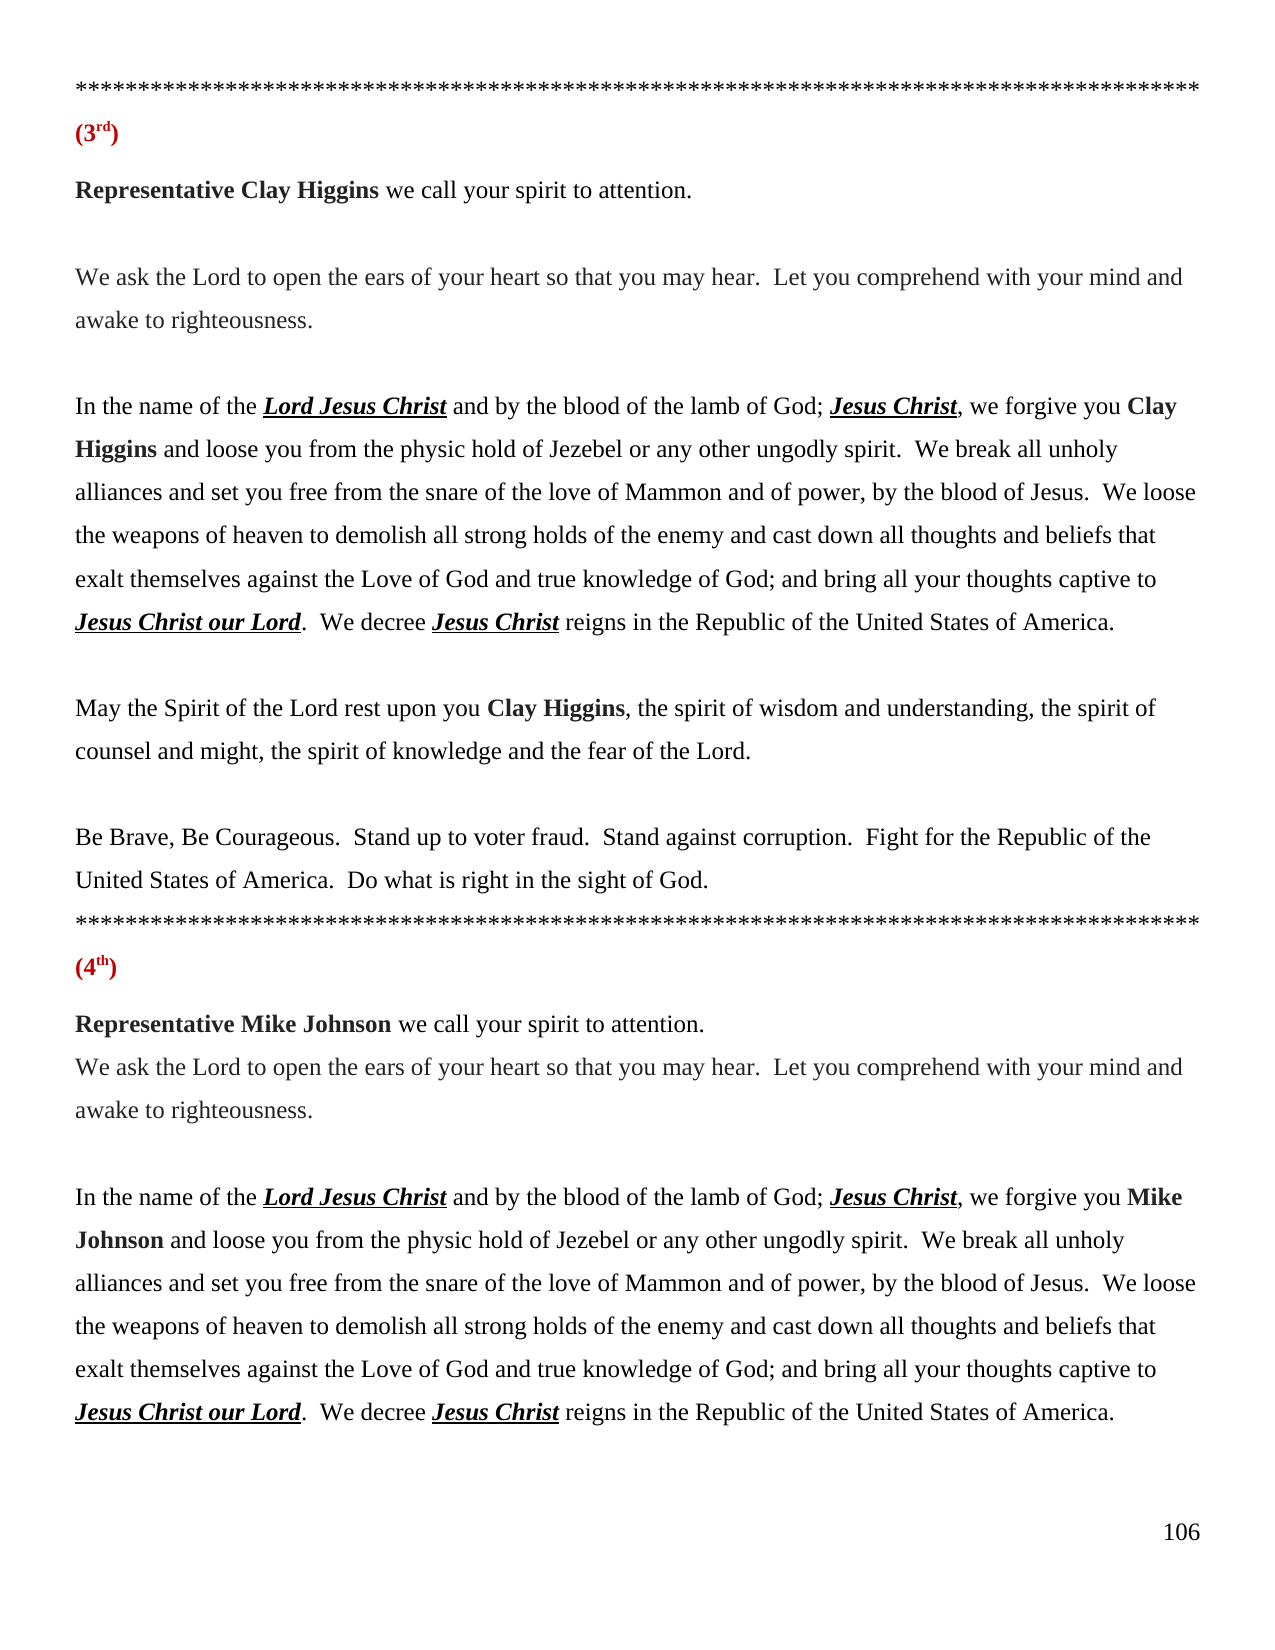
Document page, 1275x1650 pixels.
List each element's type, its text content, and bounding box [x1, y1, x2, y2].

text Representative Clay Higgins we call your spirit to attention. [75, 176, 1200, 204]
text In the name of the Lord Jesus Christ and by the blood of the lamb of God; Jesus Christ, we forgive you Mike Johnson and loose you from the physic hold of Jezebel or any other ungodly spirit. We break all unholy alliances and set you free from the snare of the love of Mammon and of power, by the blood of Jesus. We loose the weapons of heaven to demolish all strong holds of the enemy and cast down all thoughts and beliefs that exalt themselves against the Love of God and true knowledge of God; and bring all your thoughts captive to Jesus Christ our Lord. We decree Jesus Christ reigns in the Republic of the United States of America. [75, 1182, 1200, 1426]
text (4th) [75, 952, 1200, 981]
text May the Spirit of the Lord rest upon you Clay Higgins, the spirit of wisdom and understanding, the spirit of counsel and might, the spirit of knowledge and the fear of the Lord. [75, 693, 1200, 765]
text We ask the Lord to open the ears of your heart so that you may hear. Let you comprehend with your mind and awake to righteousness. [75, 262, 1200, 334]
text Be Brave, Be Courageous. Stand up to voter fraud. Stand against corruption. Fight for the Republic of the United States of America. Do what is right in the sight of God. [75, 822, 1200, 894]
text Representative Mike Johnson we call your spirit to attention. [75, 1009, 1200, 1038]
text (3rd) [75, 118, 1200, 147]
text ****************************************************************************************** [75, 909, 1200, 937]
text We ask the Lord to open the ears of your heart so that you may hear. Let you comprehend with your mind and awake to righteousness. [75, 1052, 1200, 1124]
text In the name of the Lord Jesus Christ and by the blood of the lamb of God; Jesus Christ, we forgive you Clay Higgins and loose you from the physic hold of Jezebel or any other ungodly spirit. We break all unholy alliances and set you free from the snare of the love of Mammon and of power, by the blood of Jesus. We loose the weapons of heaven to demolish all strong holds of the enemy and cast down all thoughts and beliefs that exalt themselves against the Love of God and true knowledge of God; and bring all your thoughts captive to Jesus Christ our Lord. We decree Jesus Christ reigns in the Republic of the United States of America. [75, 391, 1200, 636]
text ****************************************************************************************** [75, 75, 1200, 104]
